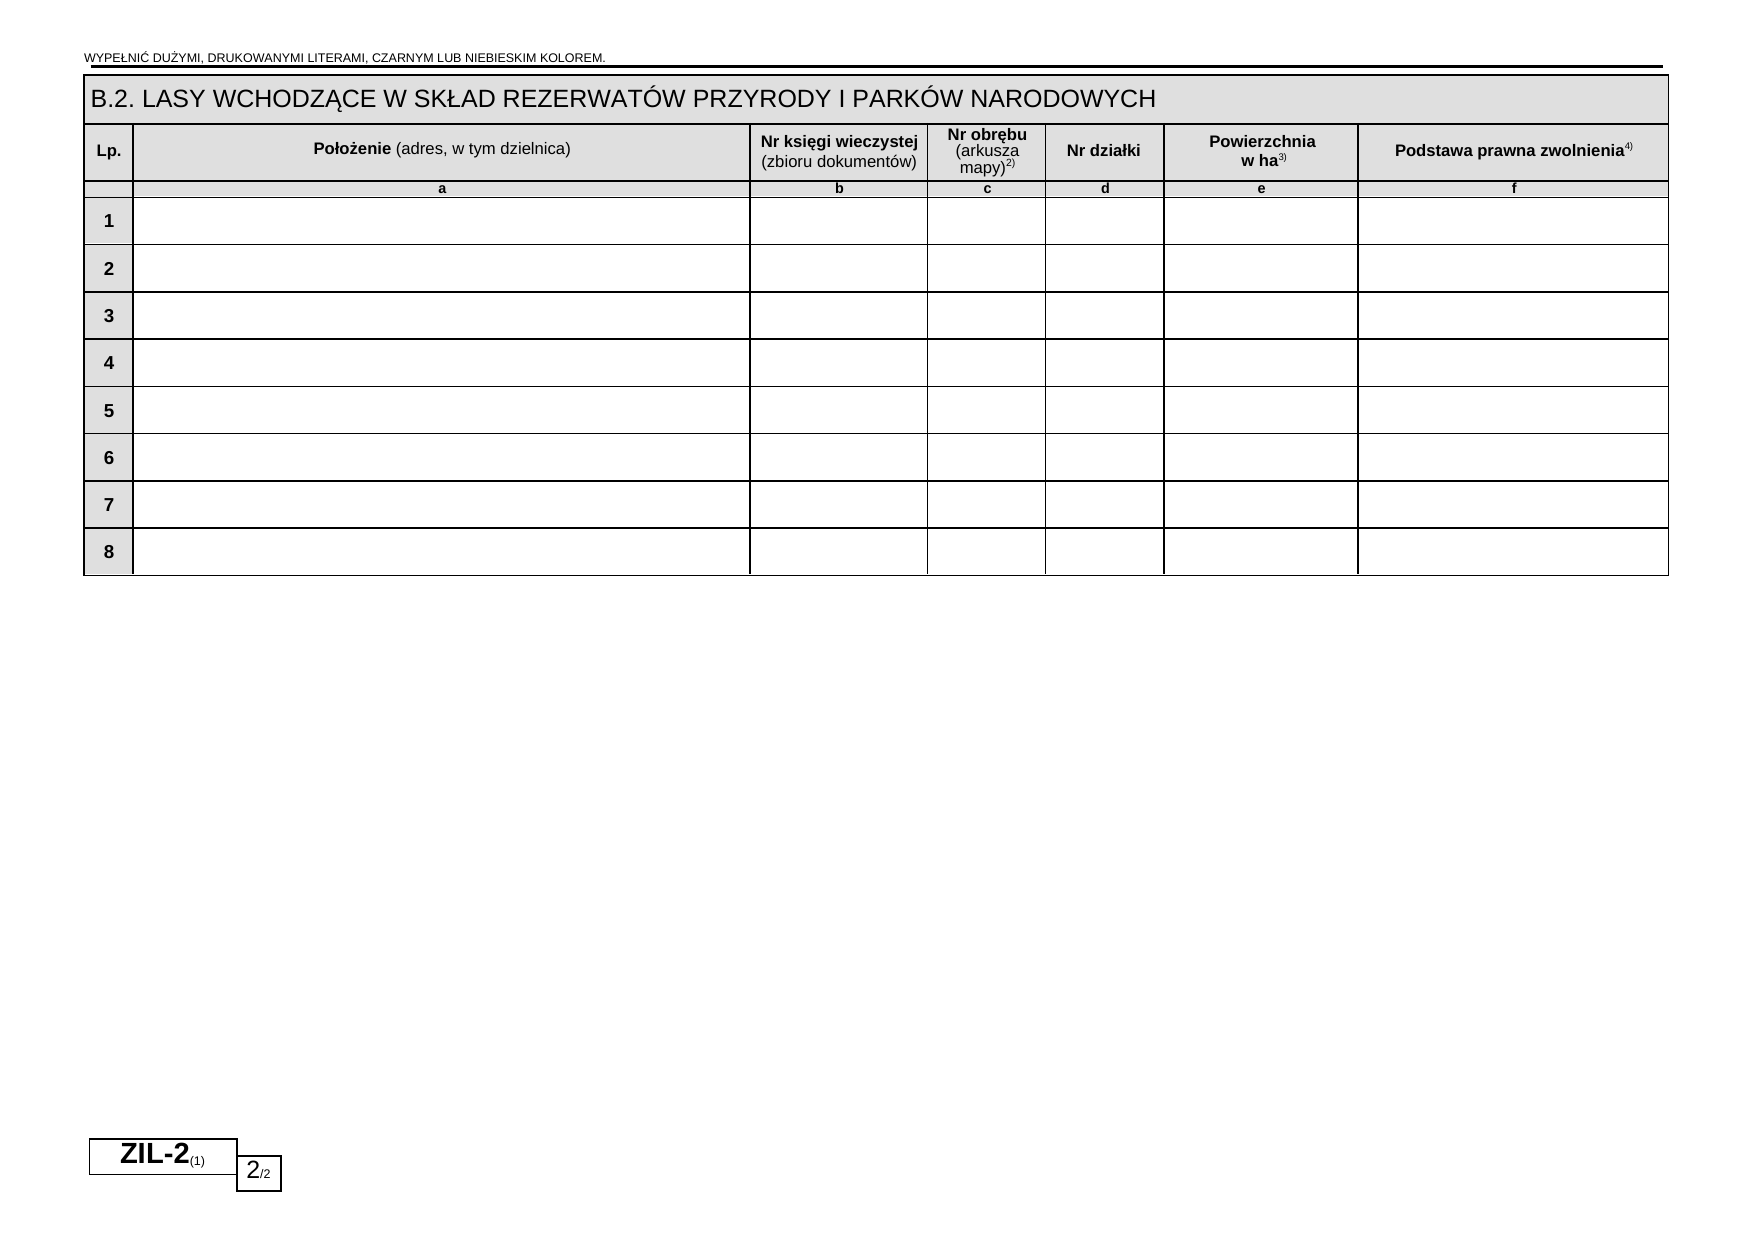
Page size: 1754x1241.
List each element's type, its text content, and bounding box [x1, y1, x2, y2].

table_cell [751, 245, 927, 291]
table_cell [1046, 293, 1163, 338]
table_cell [1359, 340, 1668, 386]
table_cell Podstawa prawna zwolnienia4) [1359, 125, 1668, 180]
table_cell [134, 434, 749, 480]
table_cell d [1046, 182, 1163, 196]
table_cell f [1359, 182, 1668, 196]
table_cell Lp. [85, 125, 132, 180]
table_cell [1046, 387, 1163, 433]
table_cell Nr księgi wieczystej (zbioru dokumentów) [751, 125, 927, 180]
table_cell [1046, 198, 1163, 243]
table_cell [1359, 434, 1668, 480]
table_cell [85, 182, 132, 196]
table_cell [751, 340, 927, 386]
table_cell [751, 293, 927, 338]
table_cell [1359, 293, 1668, 338]
table_cell [134, 482, 749, 527]
table_cell [1359, 529, 1668, 574]
table_cell [928, 340, 1045, 386]
table_cell a [134, 182, 749, 196]
table_cell 8 [85, 529, 132, 574]
table_cell 1 [85, 198, 132, 243]
table_cell [1165, 293, 1357, 338]
table_cell [928, 529, 1045, 574]
table_cell [1046, 482, 1163, 527]
table_cell [751, 434, 927, 480]
table_cell [928, 245, 1045, 291]
table_cell [1359, 482, 1668, 527]
table_cell [1165, 340, 1357, 386]
table_cell [1046, 434, 1163, 480]
table_cell [751, 198, 927, 243]
table_cell [134, 529, 749, 574]
table_cell [1046, 340, 1163, 386]
table_cell Nr działki [1046, 125, 1163, 180]
table_cell c [928, 182, 1045, 196]
table_cell Powierzchnia w ha3) [1165, 125, 1357, 180]
table_cell [1165, 198, 1357, 243]
table_cell b [751, 182, 927, 196]
table_cell [1046, 529, 1163, 574]
table_cell [134, 245, 749, 291]
table_cell [751, 387, 927, 433]
table_cell [928, 434, 1045, 480]
table_cell [134, 198, 749, 243]
table_cell [1359, 198, 1668, 243]
table_cell 4 [85, 340, 132, 386]
table_header B.2. LASY WCHODZĄCE W SKŁAD REZERWATÓW PRZYRODY I PARKÓW NARODOWYCH [85, 76, 1668, 123]
table_cell 6 [85, 434, 132, 480]
table_cell [1165, 434, 1357, 480]
table_cell [1165, 245, 1357, 291]
table_cell [1359, 245, 1668, 291]
table_cell 3 [85, 293, 132, 338]
table_cell [928, 387, 1045, 433]
table_cell [1165, 482, 1357, 527]
table_cell [1165, 529, 1357, 574]
table_cell [1165, 387, 1357, 433]
table_cell [928, 198, 1045, 243]
table_cell [1359, 387, 1668, 433]
table_cell Położenie (adres, w tym dzielnica) [134, 125, 749, 180]
table_cell [751, 529, 927, 574]
table_cell [928, 293, 1045, 338]
table_cell [928, 482, 1045, 527]
table_cell [751, 482, 927, 527]
table_cell 5 [85, 387, 132, 433]
table_cell Nr obrębu (arkusza mapy)2) [928, 125, 1045, 180]
table_cell [134, 293, 749, 338]
table_cell 7 [85, 482, 132, 527]
table_cell 2 [85, 245, 132, 291]
table_cell [134, 340, 749, 386]
table_cell [134, 387, 749, 433]
table_cell e [1165, 182, 1357, 196]
table_cell [1046, 245, 1163, 291]
